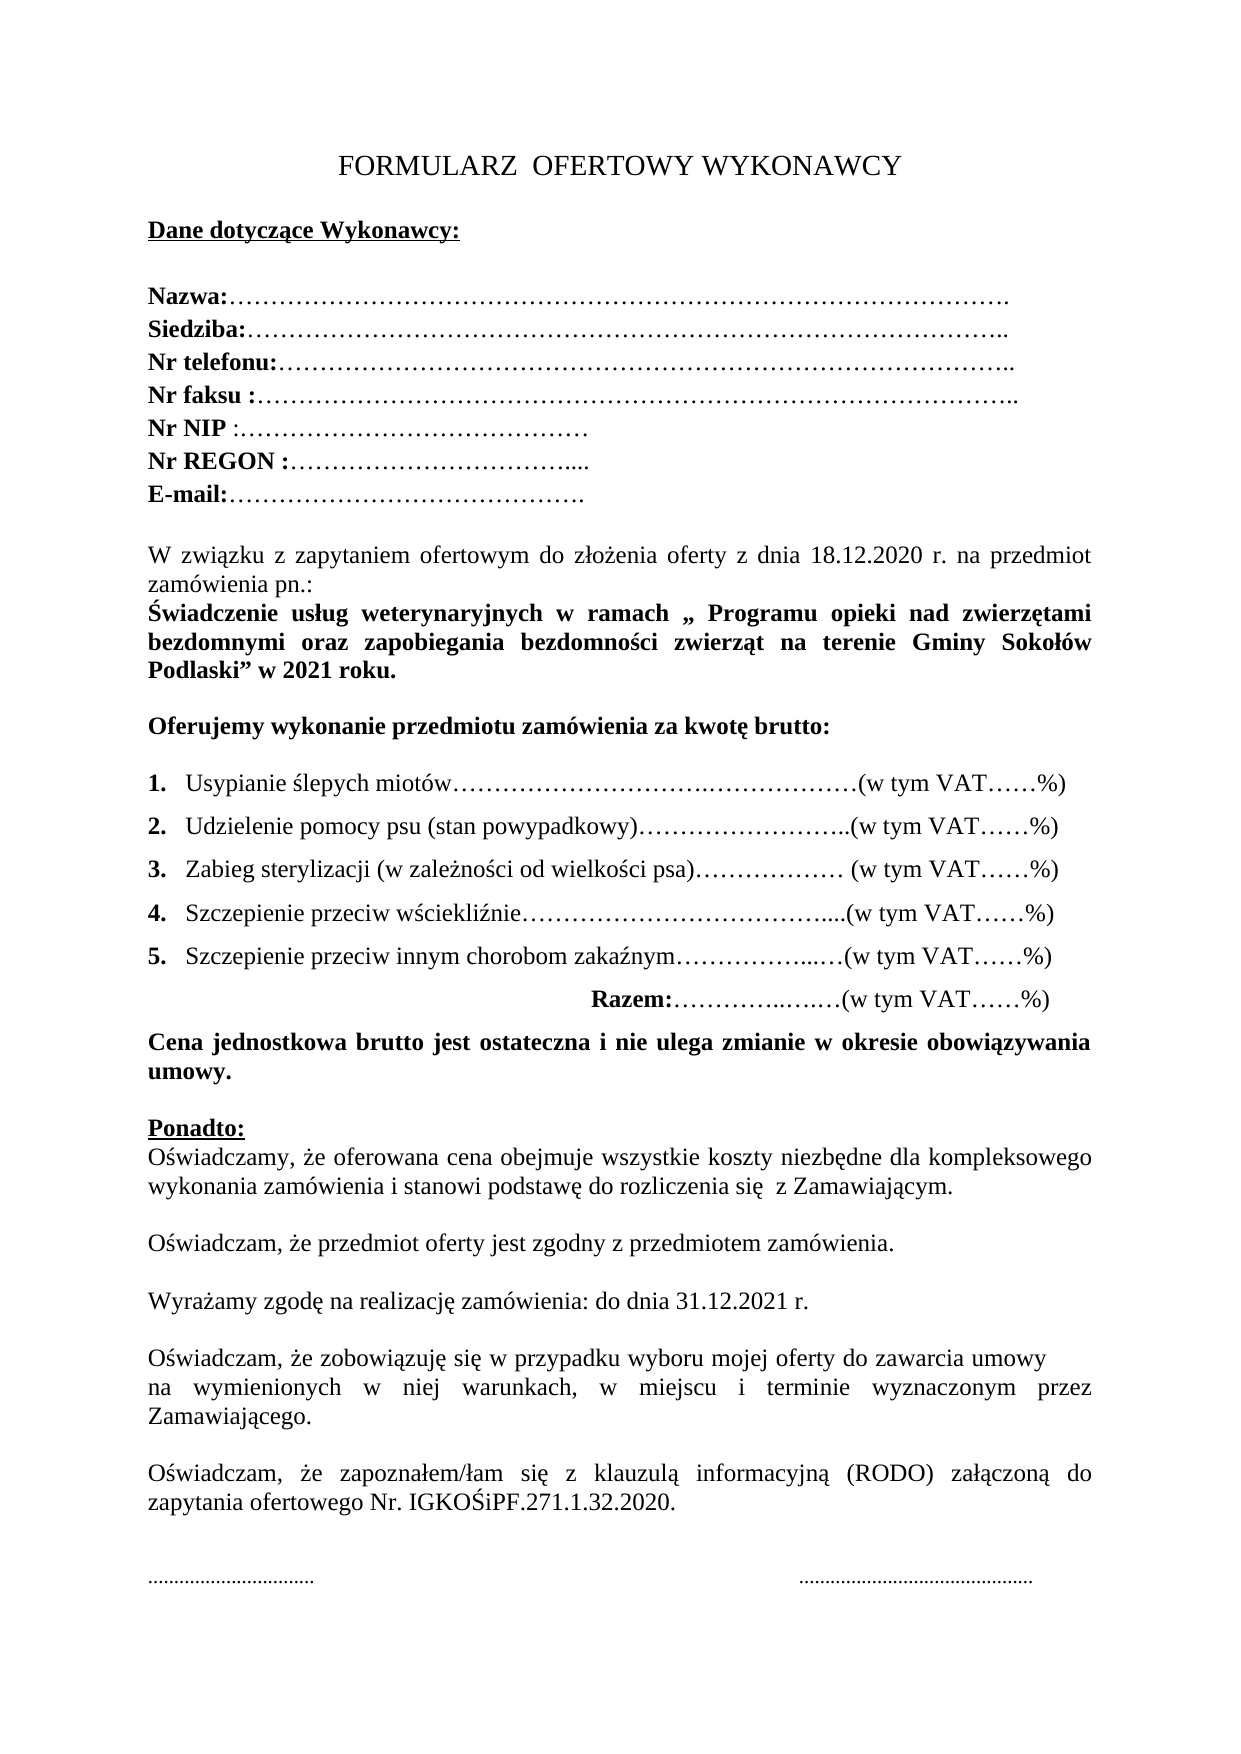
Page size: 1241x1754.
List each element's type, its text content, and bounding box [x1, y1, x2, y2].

text Ponadto: [148, 1113, 1093, 1142]
text W związku z zapytaniem ofertowym do złożenia oferty z dnia 18.12.2020 r. na przedmiot zamówienia pn.: [148, 541, 1093, 598]
text Razem:…………..….…(w tym VAT……%) [591, 984, 1093, 1013]
text Siedziba:……………………………………………………………………………….. [148, 314, 1093, 342]
list Szczepienie przeciw innym chorobom zakaźnym……………...…(w tym VAT……%) [148, 941, 1093, 969]
text Oświadczamy, że oferowana cena obejmuje wszystkie koszty niezbędne dla kompleksowego wykonania zamówienia i stanowi podstawę do rozliczenia się z Zamawiającym. [148, 1142, 1093, 1199]
text Oświadczam, że przedmiot oferty jest zgodny z przedmiotem zamówienia. [148, 1228, 1093, 1257]
text ................................ ............................................. [148, 1564, 1093, 1588]
text Cena jednostkowa brutto jest ostateczna i nie ulega zmianie w okresie obowiązywania umowy. [148, 1027, 1093, 1084]
list Udzielenie pomocy psu (stan powypadkowy)……………………..(w tym VAT……%) [148, 811, 1093, 840]
text Świadczenie usług weterynaryjnych w ramach „ Programu opieki nad zwierzętami bezdomnymi oraz zapobiegania bezdomności zwierząt na terenie Gminy Sokołów Podlaski” w 2021 roku. [148, 598, 1093, 684]
text Nr REGON :…………………………….... [148, 446, 1093, 474]
text Oświadczam, że zapoznałem/łam się z klauzulą informacyjną (RODO) załączoną do zapytania ofertowego Nr. IGKOŚiPF.271.1.32.2020. [148, 1458, 1093, 1516]
text Oferujemy wykonanie przedmiotu zamówienia za kwotę brutto: [148, 711, 1093, 739]
text Oświadczam, że zobowiązuję się w przypadku wyboru mojej oferty do zawarcia umowy na wymienionych w niej warunkach, w miejscu i terminie wyznaczonym przez Zamawiającego. [148, 1343, 1093, 1429]
text Nr telefonu:…………………………………………………………………………….. [148, 347, 1093, 376]
list Zabieg sterylizacji (w zależności od wielkości psa)……………… (w tym VAT……%) [148, 854, 1093, 883]
text Wyrażamy zgodę na realizację zamówienia: do dnia 31.12.2021 r. [148, 1286, 1093, 1314]
text Nr faksu :……………………………………………………………………………….. [148, 380, 1093, 408]
text FORMULARZ OFERTOWY WYKONAWCY [148, 148, 1093, 181]
text Dane dotyczące Wykonawcy: [148, 215, 1093, 243]
text Nr NIP :…………………………………… [148, 413, 1093, 442]
text Nazwa:…………………………………………………………………………………. [148, 281, 1093, 309]
list Szczepienie przeciw wściekliźnie………………………………....(w tym VAT……%) [148, 898, 1093, 926]
text E-mail:……………………………………. [148, 479, 1093, 508]
list Usypianie ślepych miotów………………………….………………(w tym VAT……%) [148, 768, 1093, 797]
